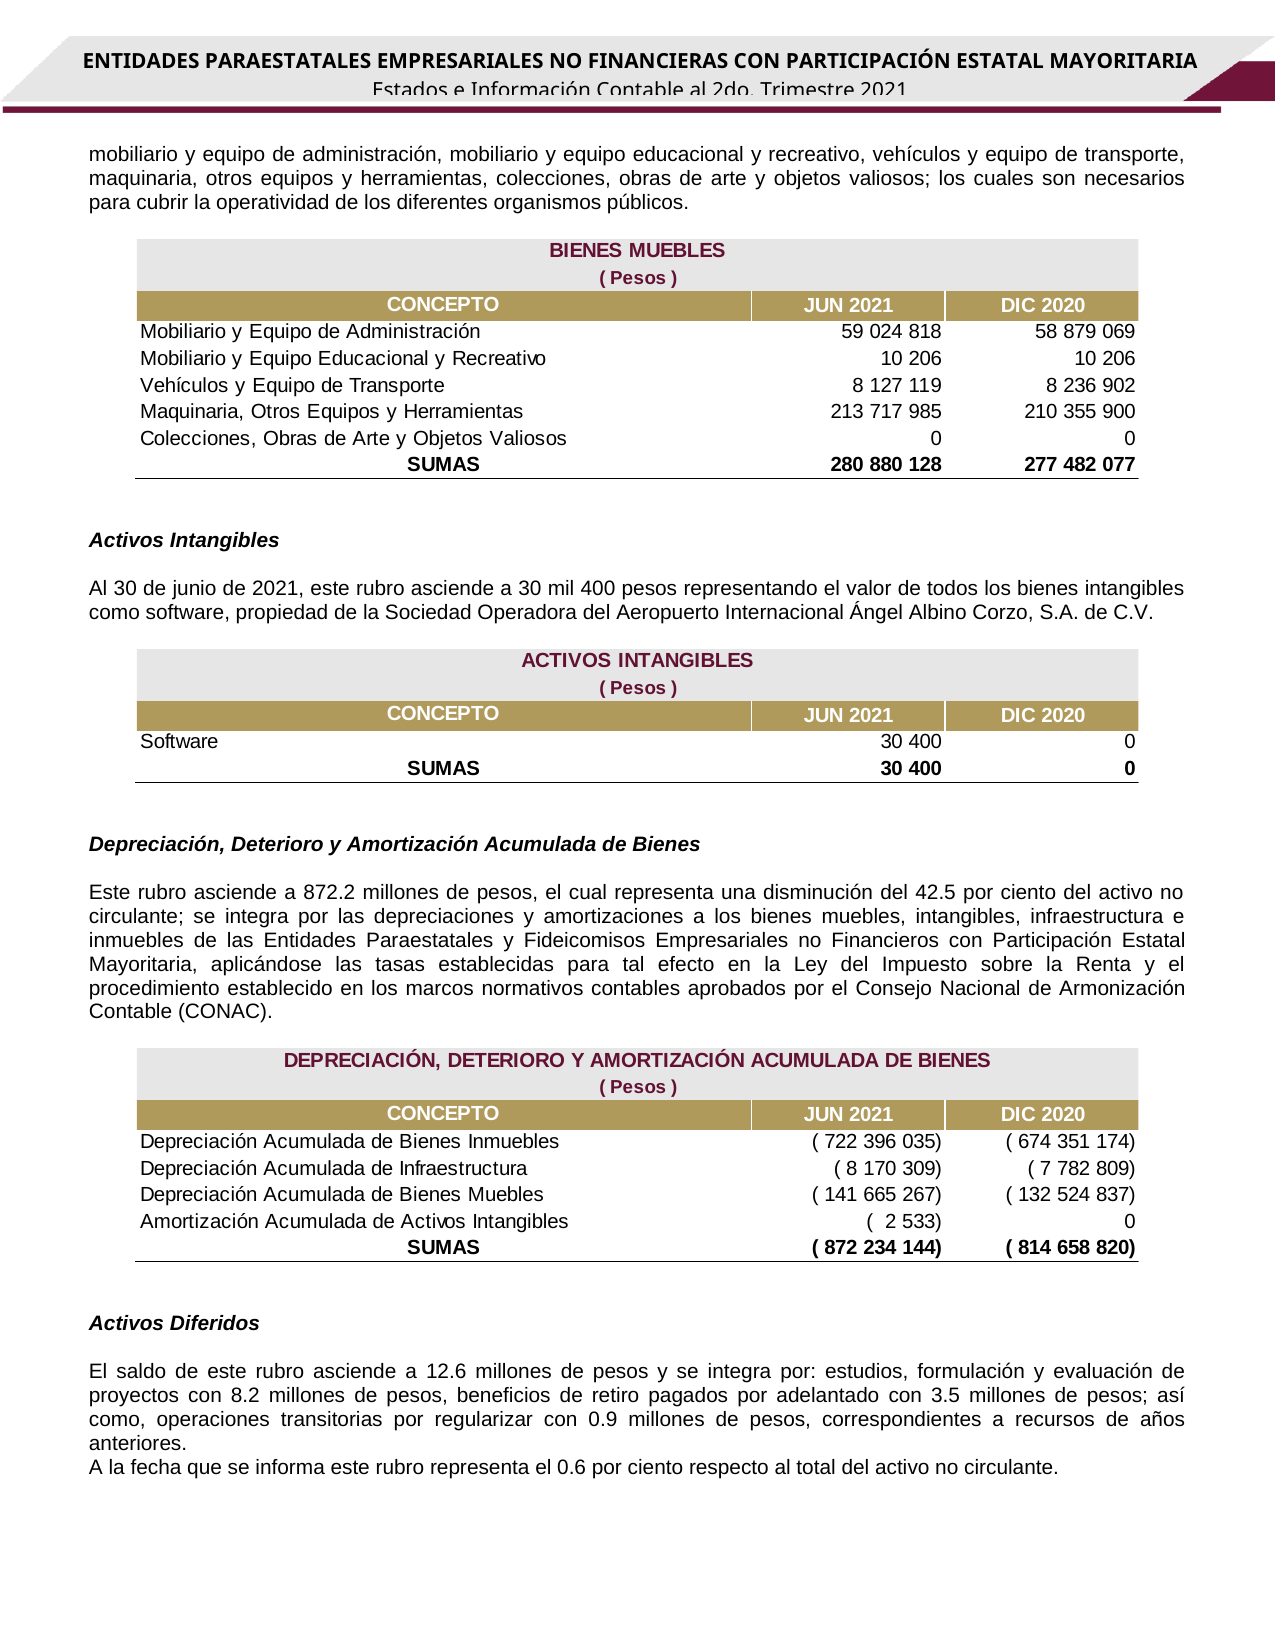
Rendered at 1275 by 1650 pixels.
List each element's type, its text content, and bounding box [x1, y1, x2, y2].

text Activos Intangibles [89, 528, 1186, 552]
text Depreciación, Deterioro y Amortización Acumulada de Bienes [89, 832, 1186, 856]
text Al 30 de junio de 2021, este rubro asciende a 30 mil 400 pesos representando el valor de todos los bienes intangibles como software, propiedad de la Sociedad Operadora del Aeropuerto Internacional Ángel Albino Corzo, S.A. de C.V. [89, 576, 1186, 624]
text El saldo de este rubro asciende a 12.6 millones de pesos y se integra por: estudios, formulación y evaluación de proyectos con 8.2 millones de pesos, beneficios de retiro pagados por adelantado con 3.5 millones de pesos; así como, operaciones transitorias por regularizar con 0.9 millones de pesos, correspondientes a recursos de años anteriores. [89, 1359, 1186, 1454]
picture [0, 36, 1275, 113]
text Activos Diferidos [89, 1311, 1186, 1335]
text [89, 142, 1186, 214]
text A la fecha que se informa este rubro representa el 0.6 por ciento respecto al total del activo no circulante. [89, 1454, 1186, 1478]
text Este rubro asciende a 872.2 millones de pesos, el cual representa una disminución del 42.5 por ciento del activo no circulante; se integra por las depreciaciones y amortizaciones a los bienes muebles, intangibles, infraestructura e inmuebles de las Entidades Paraestatales y Fideicomisos Empresariales no Financieros con Participación Estatal Mayoritaria, aplicándose las tasas establecidas para tal efecto en la Ley del Impuesto sobre la Renta y el procedimiento establecido en los marcos normativos contables aprobados por el Consejo Nacional de Armonización Contable (CONAC). [89, 879, 1186, 1023]
